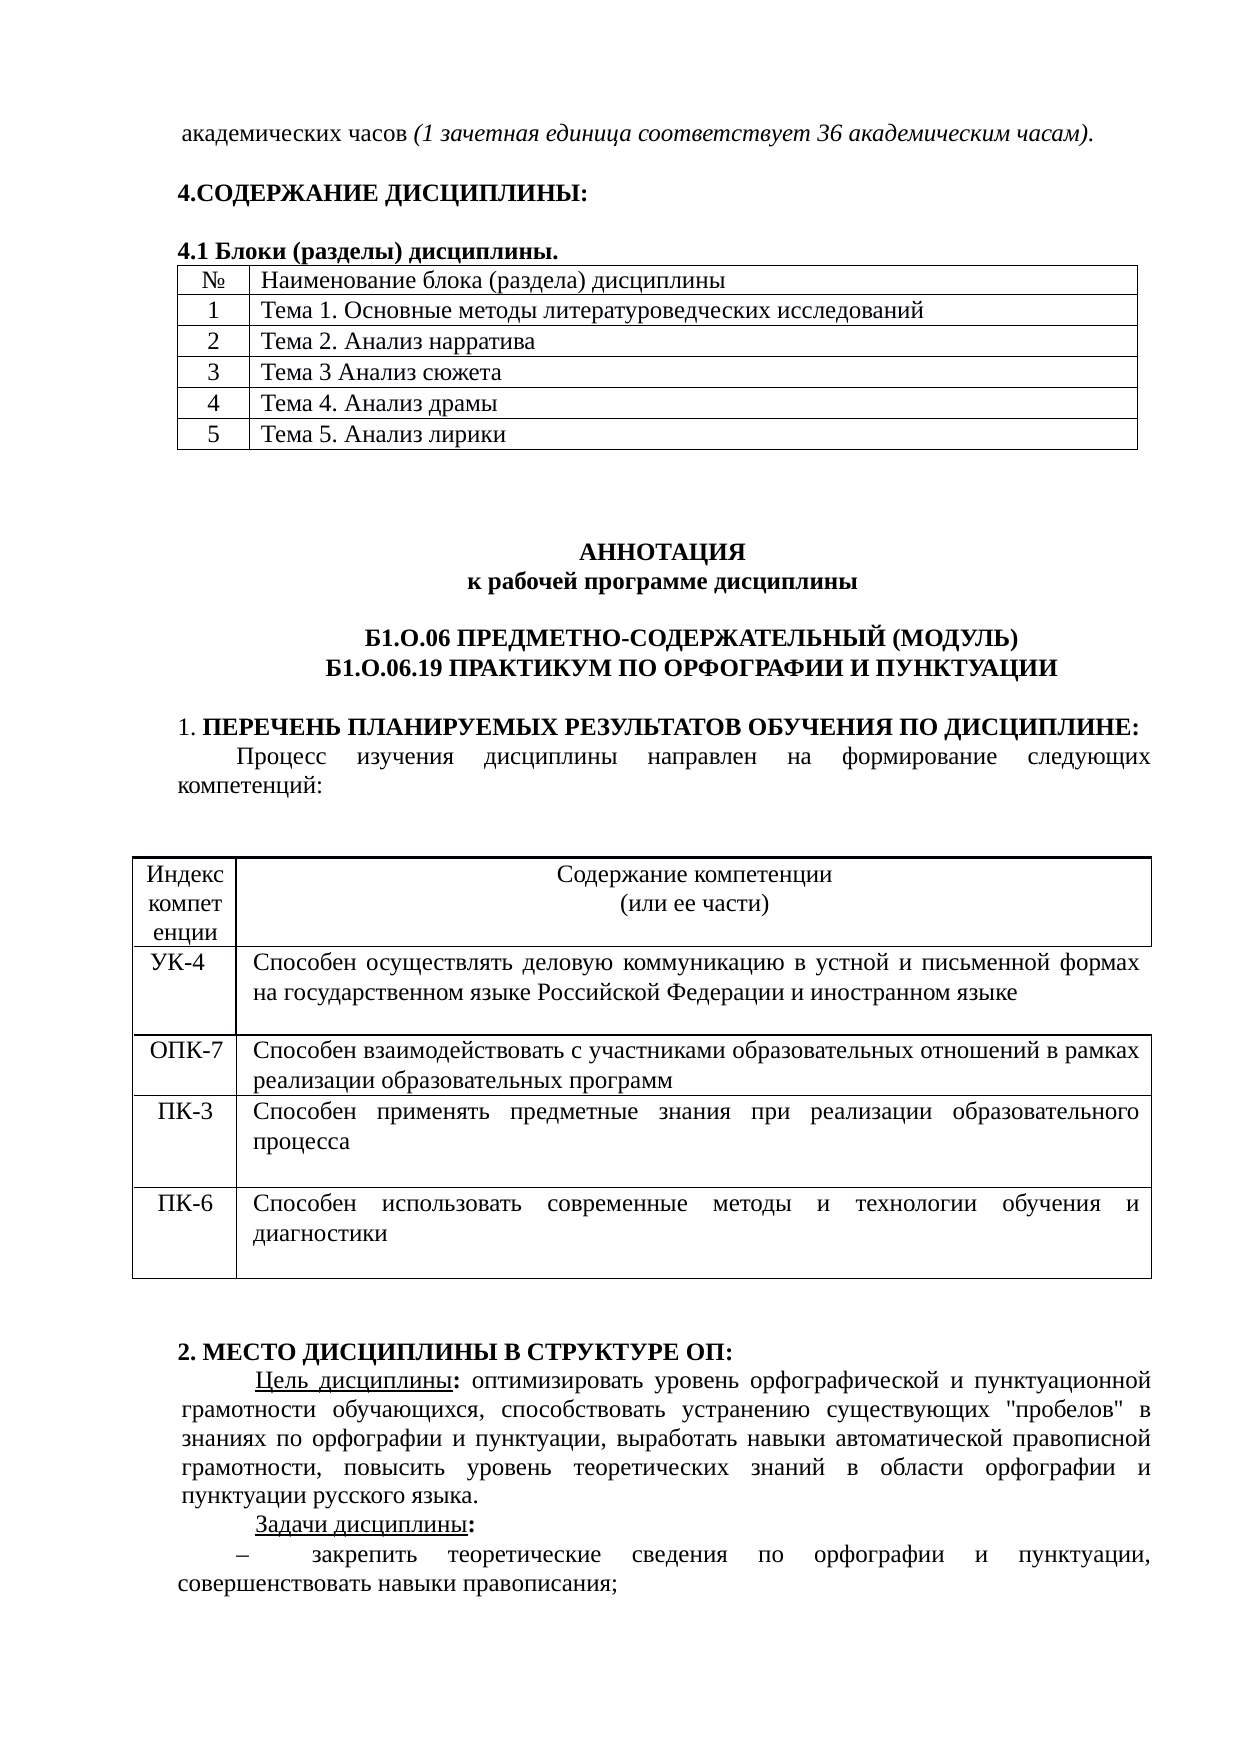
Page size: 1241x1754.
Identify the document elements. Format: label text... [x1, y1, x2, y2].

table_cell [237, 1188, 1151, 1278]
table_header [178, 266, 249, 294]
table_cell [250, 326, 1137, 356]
list закрепить теоретические сведения по орфографии и пунктуации, совершенствовать навыки правописания; [177, 1539, 1152, 1597]
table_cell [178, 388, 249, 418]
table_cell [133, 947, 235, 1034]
text Цель дисциплины: оптимизировать уровень орфографической и пунктуационной грамотности обучающихся, способствовать устранению существующих ''пробелов'' в знаниях по орфографии и пунктуации, выработать навыки автоматической правописной грамотности, повысить уровень теоретических знаний в области орфографии и пунктуации русского языка. [181, 1365, 1152, 1509]
text 4.1 Блоки (разделы) дисциплины. [177, 236, 1152, 264]
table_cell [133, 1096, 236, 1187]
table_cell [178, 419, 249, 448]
text к рабочей программе дисциплины [173, 566, 1152, 595]
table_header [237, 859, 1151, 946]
text АННОТАЦИЯ [173, 537, 1152, 566]
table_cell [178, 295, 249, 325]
text Б1.О.06.19 Практикум по орфографии и пунктуации [181, 653, 1152, 682]
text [181, 118, 1152, 147]
text Процесс изучения дисциплины направлен на формирование следующих компетенций: [177, 741, 1152, 799]
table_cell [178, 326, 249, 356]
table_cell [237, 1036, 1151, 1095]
text 4.СОДЕРЖАНИЕ ДИСЦИПЛИНЫ: [177, 178, 1152, 207]
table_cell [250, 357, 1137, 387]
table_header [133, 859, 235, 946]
text Задачи дисциплины: [181, 1509, 1152, 1538]
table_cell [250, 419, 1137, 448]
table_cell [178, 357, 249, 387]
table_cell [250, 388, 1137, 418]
text Б1.О.06 ПРЕДМЕТНО-СОДЕРЖАТЕЛЬНЫЙ (МОДУЛЬ) [181, 623, 1152, 652]
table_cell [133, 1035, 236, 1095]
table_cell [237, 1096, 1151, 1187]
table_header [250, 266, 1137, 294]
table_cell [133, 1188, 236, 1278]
text 2. Место дисциплины в структуре ОП: [177, 1337, 1152, 1365]
text 1. ПЕРЕЧЕНЬ ПЛАНИРУЕМЫХ РЕЗУЛЬТАТОВ ОБУЧЕНИЯ ПО ДИСЦИПЛИНЕ: [177, 712, 1152, 741]
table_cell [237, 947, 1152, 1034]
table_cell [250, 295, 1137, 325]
